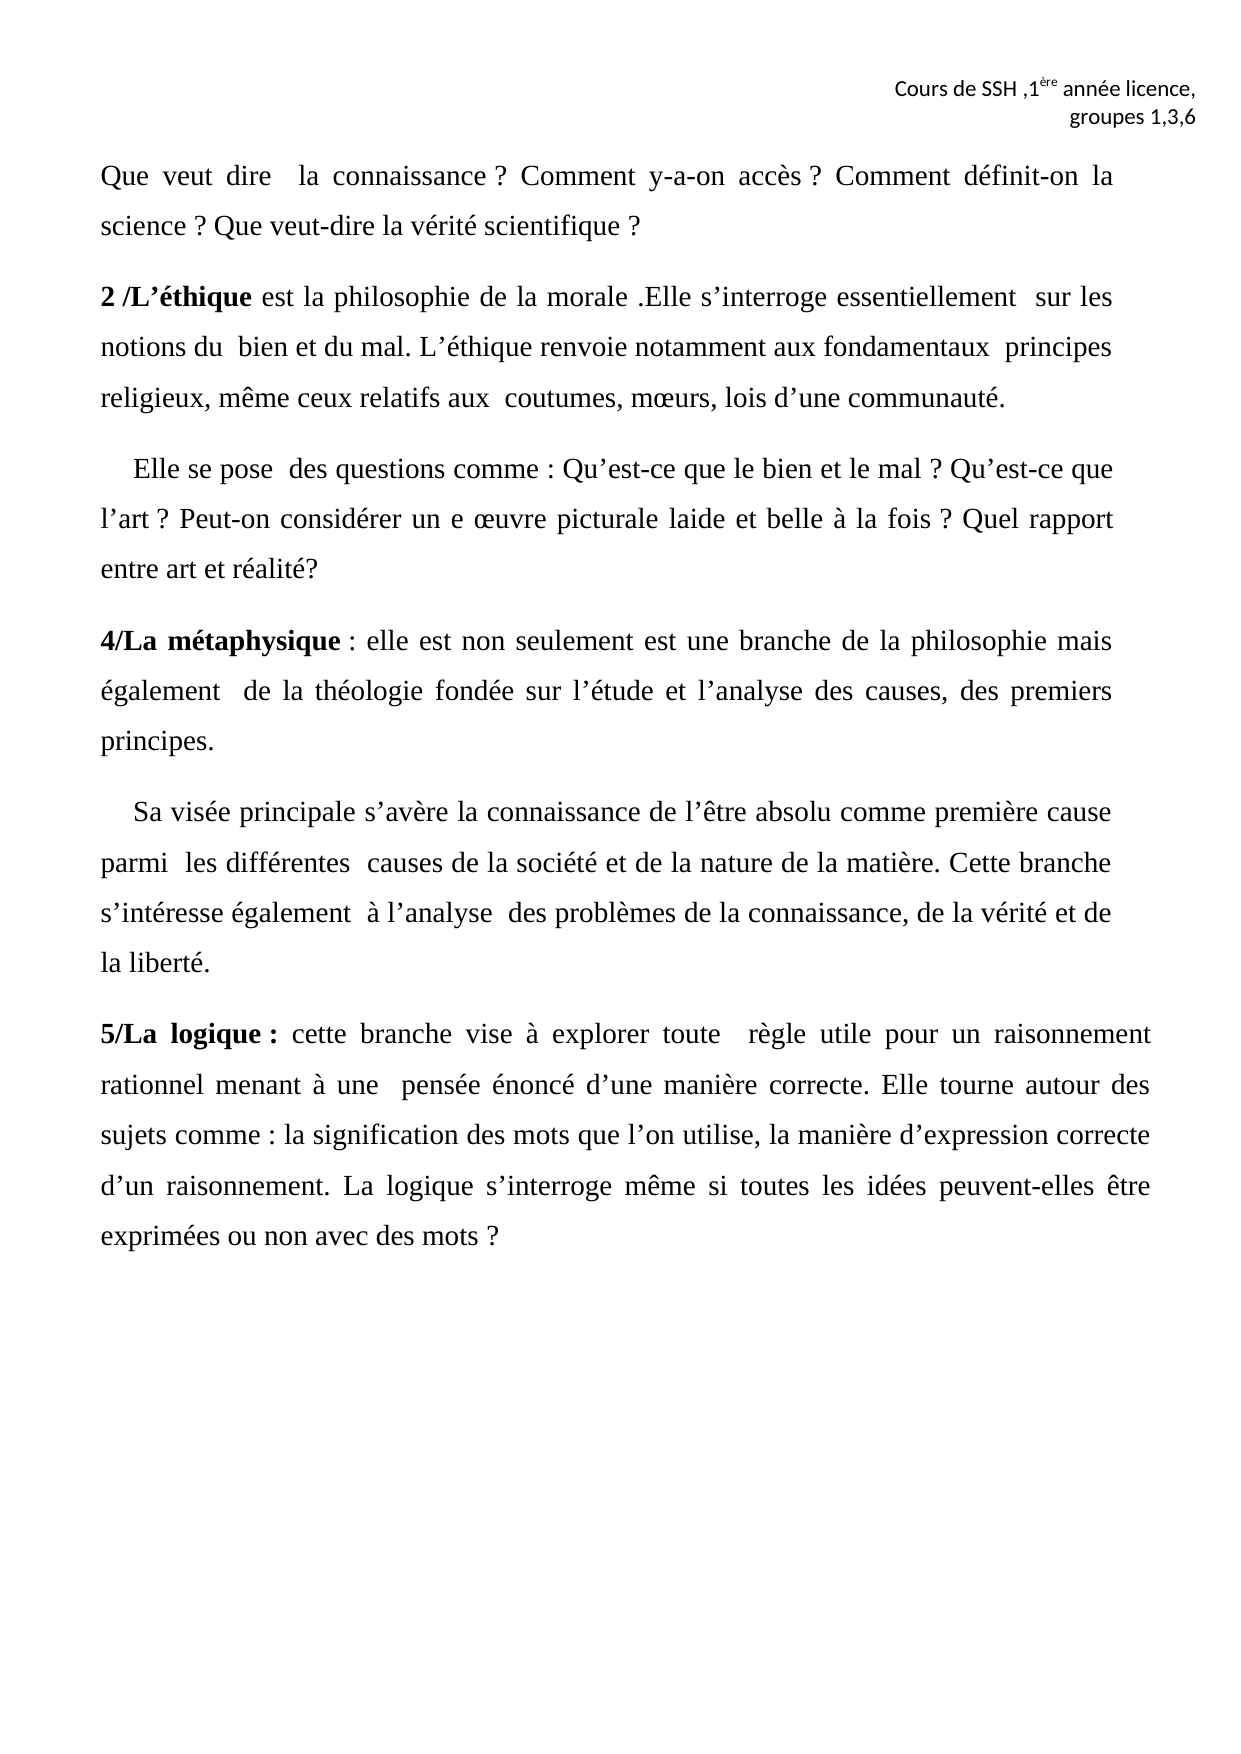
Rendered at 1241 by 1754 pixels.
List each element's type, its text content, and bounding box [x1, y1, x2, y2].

text 2 /L’éthique est la philosophie de la morale .Elle s’interroge essentiellement sur les notions du bien et du mal. L’éthique renvoie notamment aux fondamentaux principes religieux, même ceux relatifs aux coutumes, mœurs, lois d’une communauté. [100, 279, 1113, 413]
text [100, 158, 1113, 242]
text 5/La logique : cette branche vise à explorer toute règle utile pour un raisonnement rationnel menant à une pensée énoncé d’une manière correcte. Elle tourne autour des sujets comme : la signification des mots que l’on utilise, la manière d’expression correcte d’un raisonnement. La logique s’interroge même si toutes les idées peuvent-elles être exprimées ou non avec des mots ? [100, 1017, 1152, 1251]
text 4/La métaphysique : elle est non seulement est une branche de la philosophie mais également de la théologie fondée sur l’étude et l’analyse des causes, des premiers principes. [100, 623, 1113, 757]
text Sa visée principale s’avère la connaissance de l’être absolu comme première cause parmi les différentes causes de la société et de la nature de la matière. Cette branche s’intéresse également à l’analyse des problèmes de la connaissance, de la vérité et de la liberté. [100, 794, 1113, 979]
text Elle se pose des questions comme : Qu’est-ce que le bien et le mal ? Qu’est-ce que l’art ? Peut-on considérer un e œuvre picturale laide et belle à la fois ? Quel rapport entre art et réalité? [100, 451, 1113, 585]
